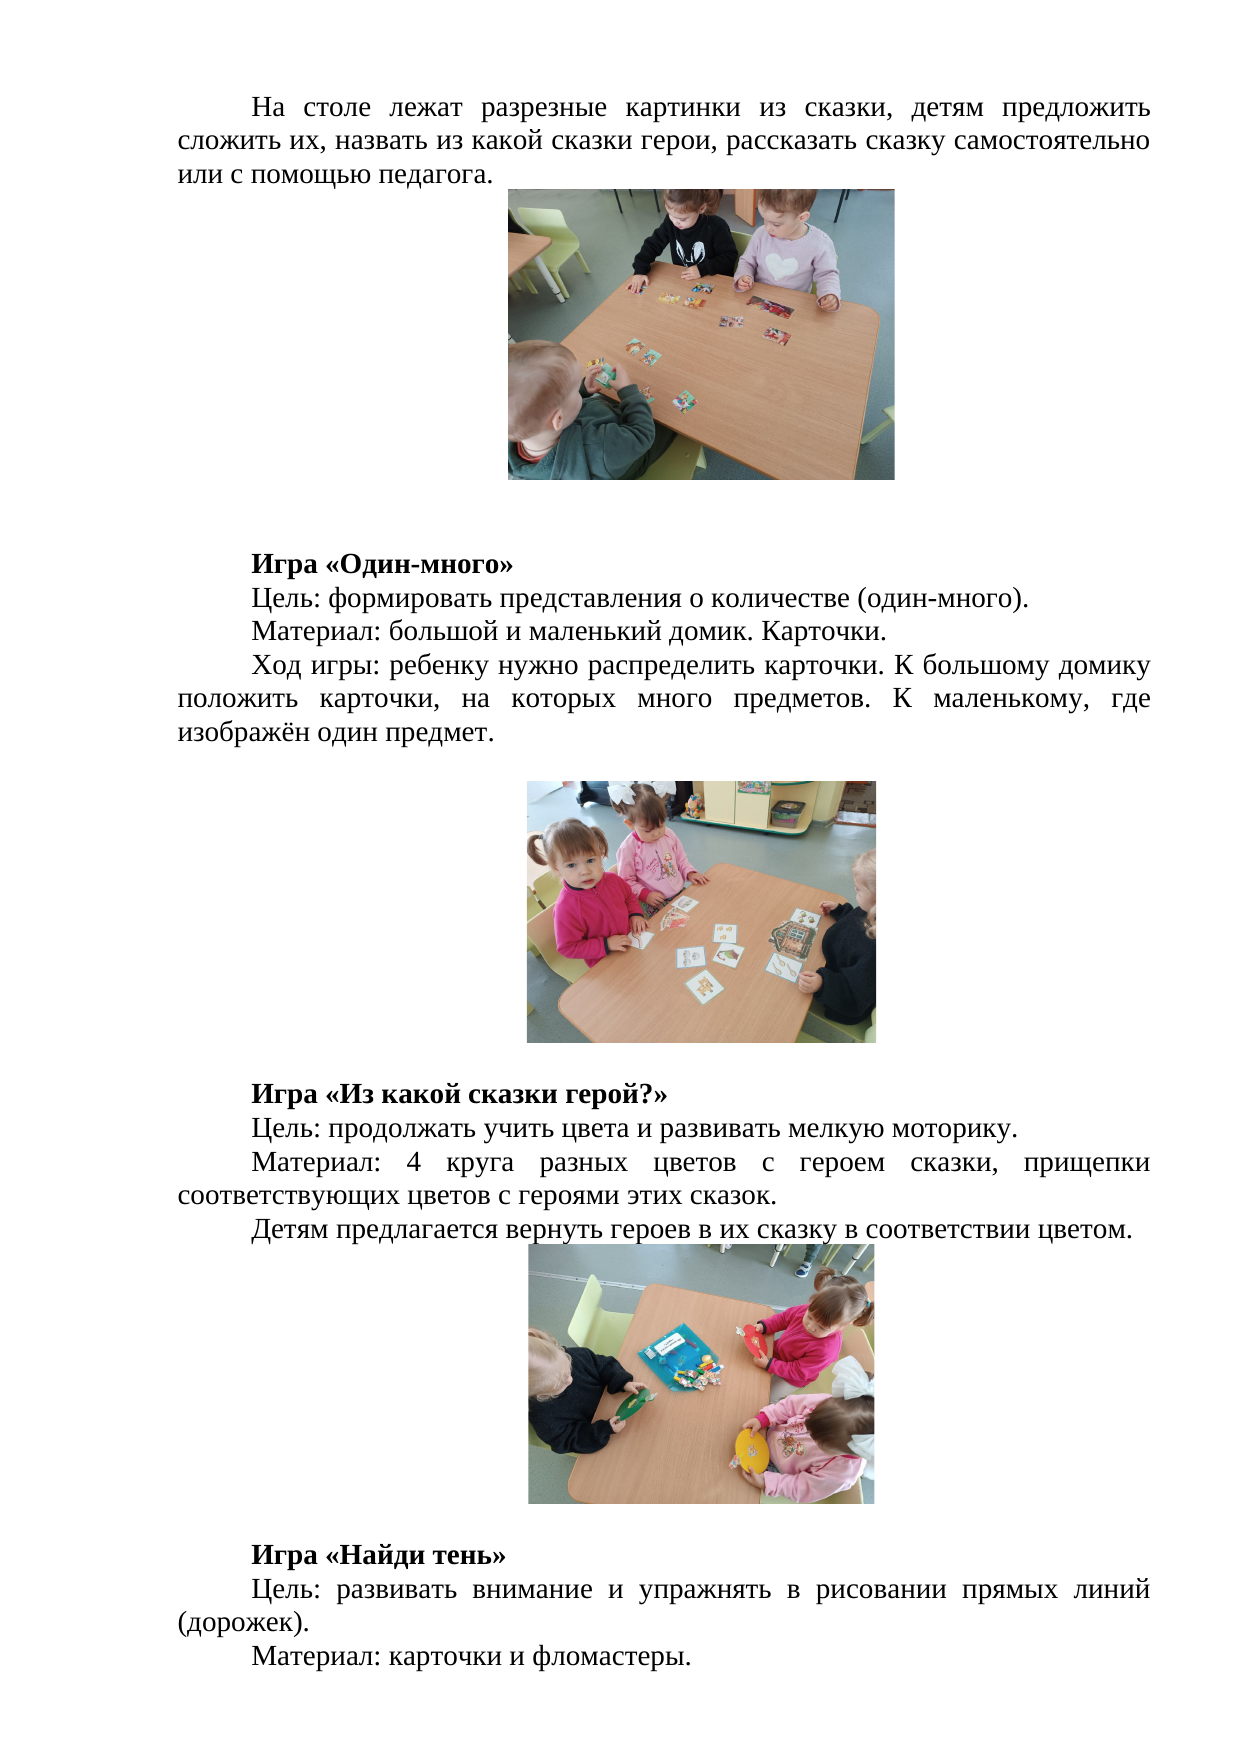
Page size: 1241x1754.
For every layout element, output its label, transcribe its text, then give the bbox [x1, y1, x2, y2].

picture [528, 1244, 875, 1504]
text Ход игры: ребенку нужно распределить карточки. К большому домику положить карточки, на которых много предметов. К маленькому, где изображён один предмет. [177, 647, 1152, 747]
text Игра «Один-много» [177, 546, 1152, 580]
text Цель: развивать внимание и упражнять в рисовании прямых линий (дорожек). [177, 1571, 1152, 1638]
text Цель: продолжать учить цвета и развивать мелкую моторику. [177, 1110, 1152, 1144]
text Материал: карточки и фломастеры. [177, 1638, 1152, 1672]
text На столе лежат разрезные картинки из сказки, детям предложить сложить их, назвать из какой сказки герои, рассказать сказку самостоятельно или с помощью педагога. [177, 89, 1152, 189]
text Детям предлагается вернуть героев в их сказку в соответствии цветом. [177, 1211, 1152, 1244]
text Цель: формировать представления о количестве (один-много). [177, 580, 1152, 613]
text Материал: 4 круга разных цветов с героем сказки, прищепки соответствующих цветов с героями этих сказок. [177, 1144, 1152, 1211]
picture [526, 781, 877, 1043]
text Игра «Из какой сказки герой?» [177, 1077, 1152, 1110]
text Игра «Найди тень» [177, 1537, 1152, 1571]
text Материал: большой и маленький домик. Карточки. [177, 613, 1152, 647]
picture [508, 189, 895, 480]
